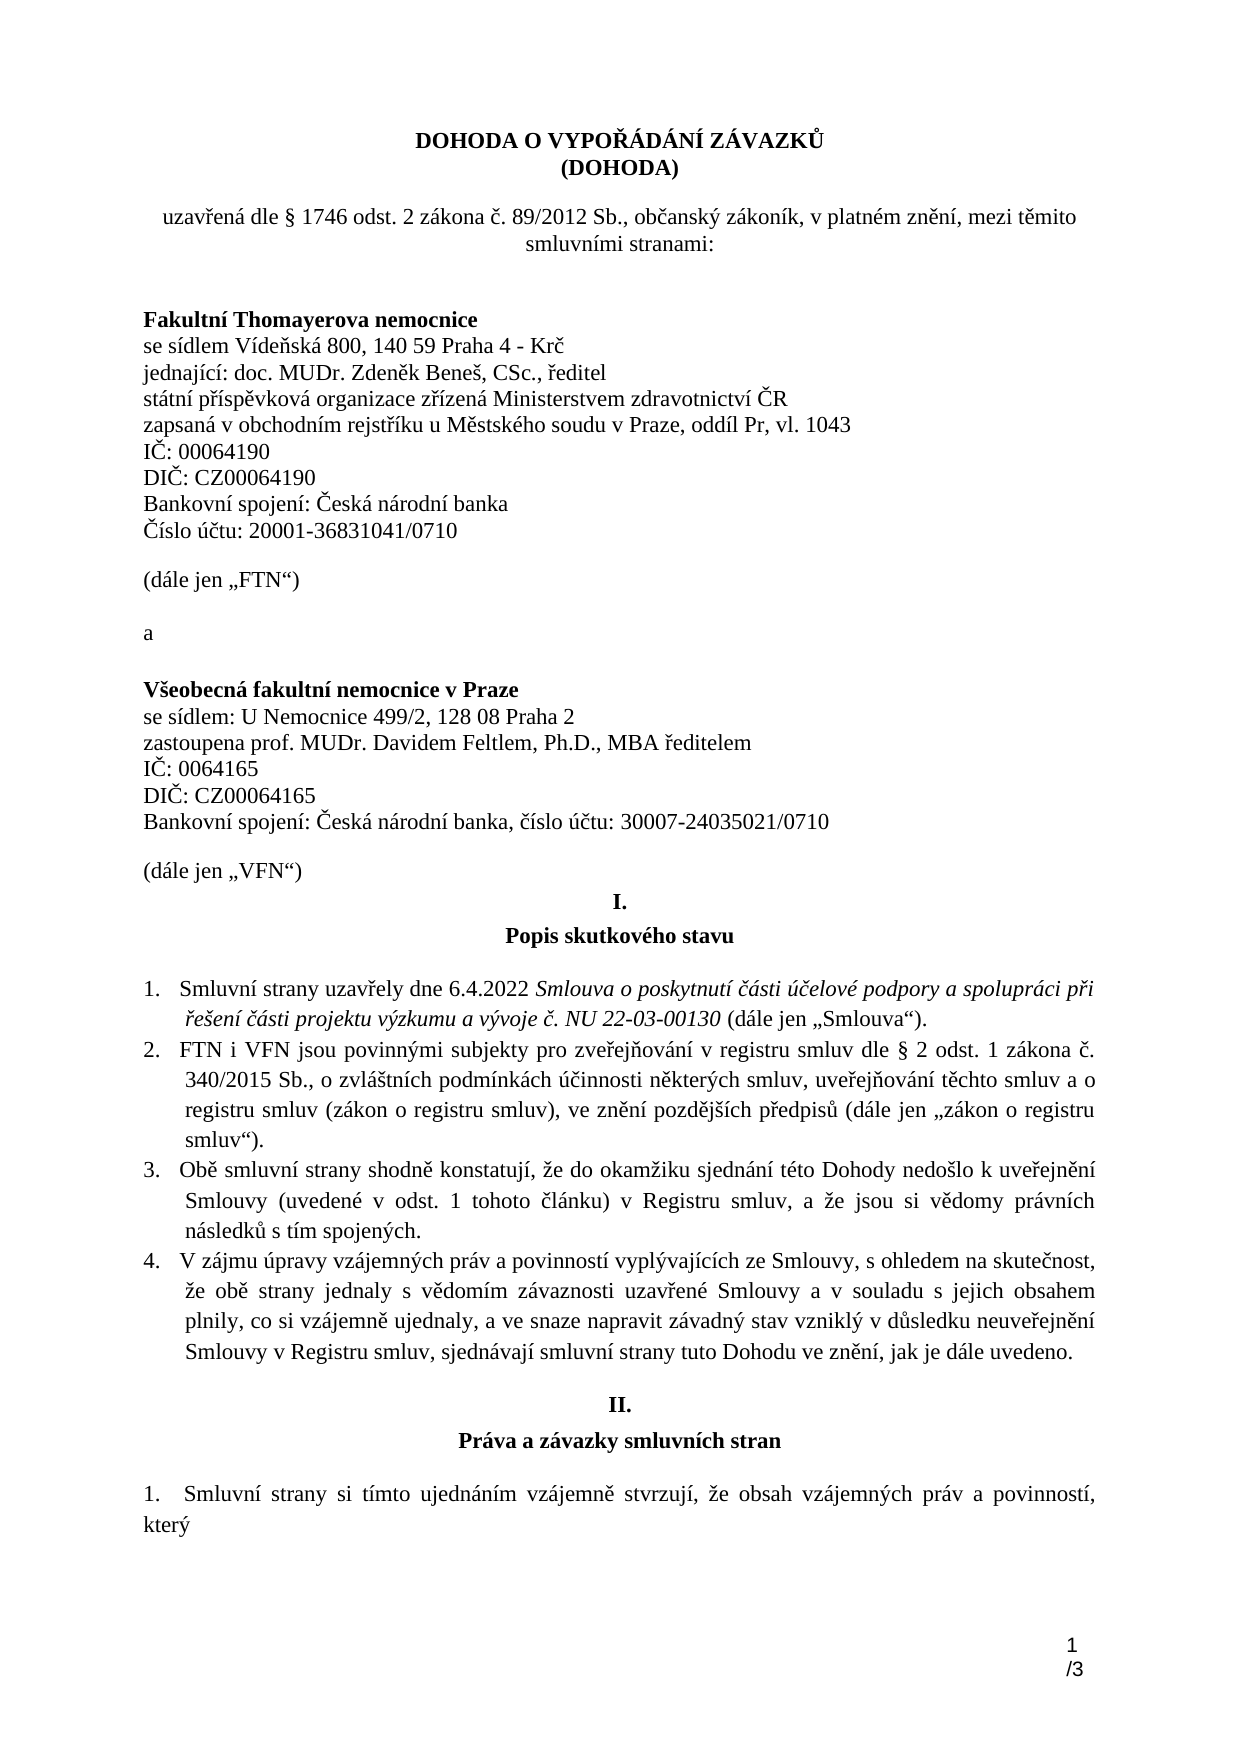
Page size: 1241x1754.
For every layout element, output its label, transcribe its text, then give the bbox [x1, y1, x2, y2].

text se sídlem Vídeňská 800, 140 59 Praha 4 - Krč [143, 332, 1097, 359]
list Smluvní strany si tímto ujednáním vzájemně stvrzují, že obsah vzájemných práv a povinností, který [143, 1480, 1097, 1537]
text Všeobecná fakultní nemocnice v Praze [143, 676, 1097, 703]
text a [143, 619, 1097, 646]
text DIČ: CZ00064190 [143, 464, 1097, 490]
list V zájmu úpravy vzájemných práv a povinností vyplývajících ze Smlouvy, s ohledem na skutečnost, že obě strany jednaly s vědomím závaznosti uzavřené Smlouvy a v souladu s jejich obsahem plnily, co si vzájemně ujednaly, a ve snaze napravit závadný stav vzniklý v důsledku neuveřejnění Smlouvy v Registru smluv, sjednávají smluvní strany tuto Dohodu ve znění, jak je dále uvedeno. [143, 1247, 1097, 1364]
list Smluvní strany uzavřely dne 6.4.2022 Smlouva o poskytnutí části účelové podpory a spolupráci při řešení části projektu výzkumu a vývoje č. NU 22-03-00130 (dále jen „Smlouva“). [143, 975, 1097, 1032]
list FTN i VFN jsou povinnými subjekty pro zveřejňování v registru smluv dle § 2 odst. 1 zákona č. 340/2015 Sb., o zvláštních podmínkách účinnosti některých smluv, uveřejňování těchto smluv a o registru smluv (zákon o registru smluv), ve znění pozdějších předpisů (dále jen „zákon o registru smluv“). [143, 1036, 1097, 1153]
text zastoupena prof. MUDr. Davidem Feltlem, Ph.D., MBA ředitelem [143, 729, 1097, 756]
text se sídlem: U Nemocnice 499/2, 128 08 Praha 2 [143, 703, 1097, 729]
text DOHODA O VYPOŘÁDÁNÍ ZÁVAZKŮ (DOHODA) [143, 128, 1097, 180]
text Číslo účtu: 20001-36831041/0710 [143, 517, 1097, 543]
text Fakultní Thomayerova nemocnice [143, 306, 1097, 332]
text jednající: doc. MUDr. Zdeněk Beneš, CSc., ředitel [143, 359, 1097, 385]
text uzavřená dle § 1746 odst. 2 zákona č. 89/2012 Sb., občanský zákoník, v platném znění, mezi těmito smluvními stranami: [143, 203, 1097, 256]
text státní příspěvková organizace zřízená Ministerstvem zdravotnictví ČR [143, 385, 1097, 411]
text DIČ: CZ00064165 [143, 782, 1097, 808]
text Bankovní spojení: Česká národní banka, číslo účtu: 30007-24035021/0710 [143, 808, 1097, 834]
text IČ: 0064165 [143, 756, 1097, 782]
text (dále jen „FTN“) [143, 566, 1097, 592]
text IČ: 00064190 [143, 438, 1097, 464]
text Práva a závazky smluvních stran [143, 1427, 1097, 1454]
text zapsaná v obchodním rejstříku u Městského soudu v Praze, oddíl Pr, vl. 1043 [143, 411, 1097, 438]
text Bankovní spojení: Česká národní banka [143, 490, 1097, 517]
list Obě smluvní strany shodně konstatují, že do okamžiku sjednání této Dohody nedošlo k uveřejnění Smlouvy (uvedené v odst. 1 tohoto článku) v Registru smluv, a že jsou si vědomy právních následků s tím spojených. [143, 1156, 1097, 1243]
text I. [143, 888, 1097, 914]
text Popis skutkového stavu [143, 922, 1097, 948]
text II. [143, 1391, 1097, 1417]
text (dále jen „VFN“) [143, 857, 1097, 884]
